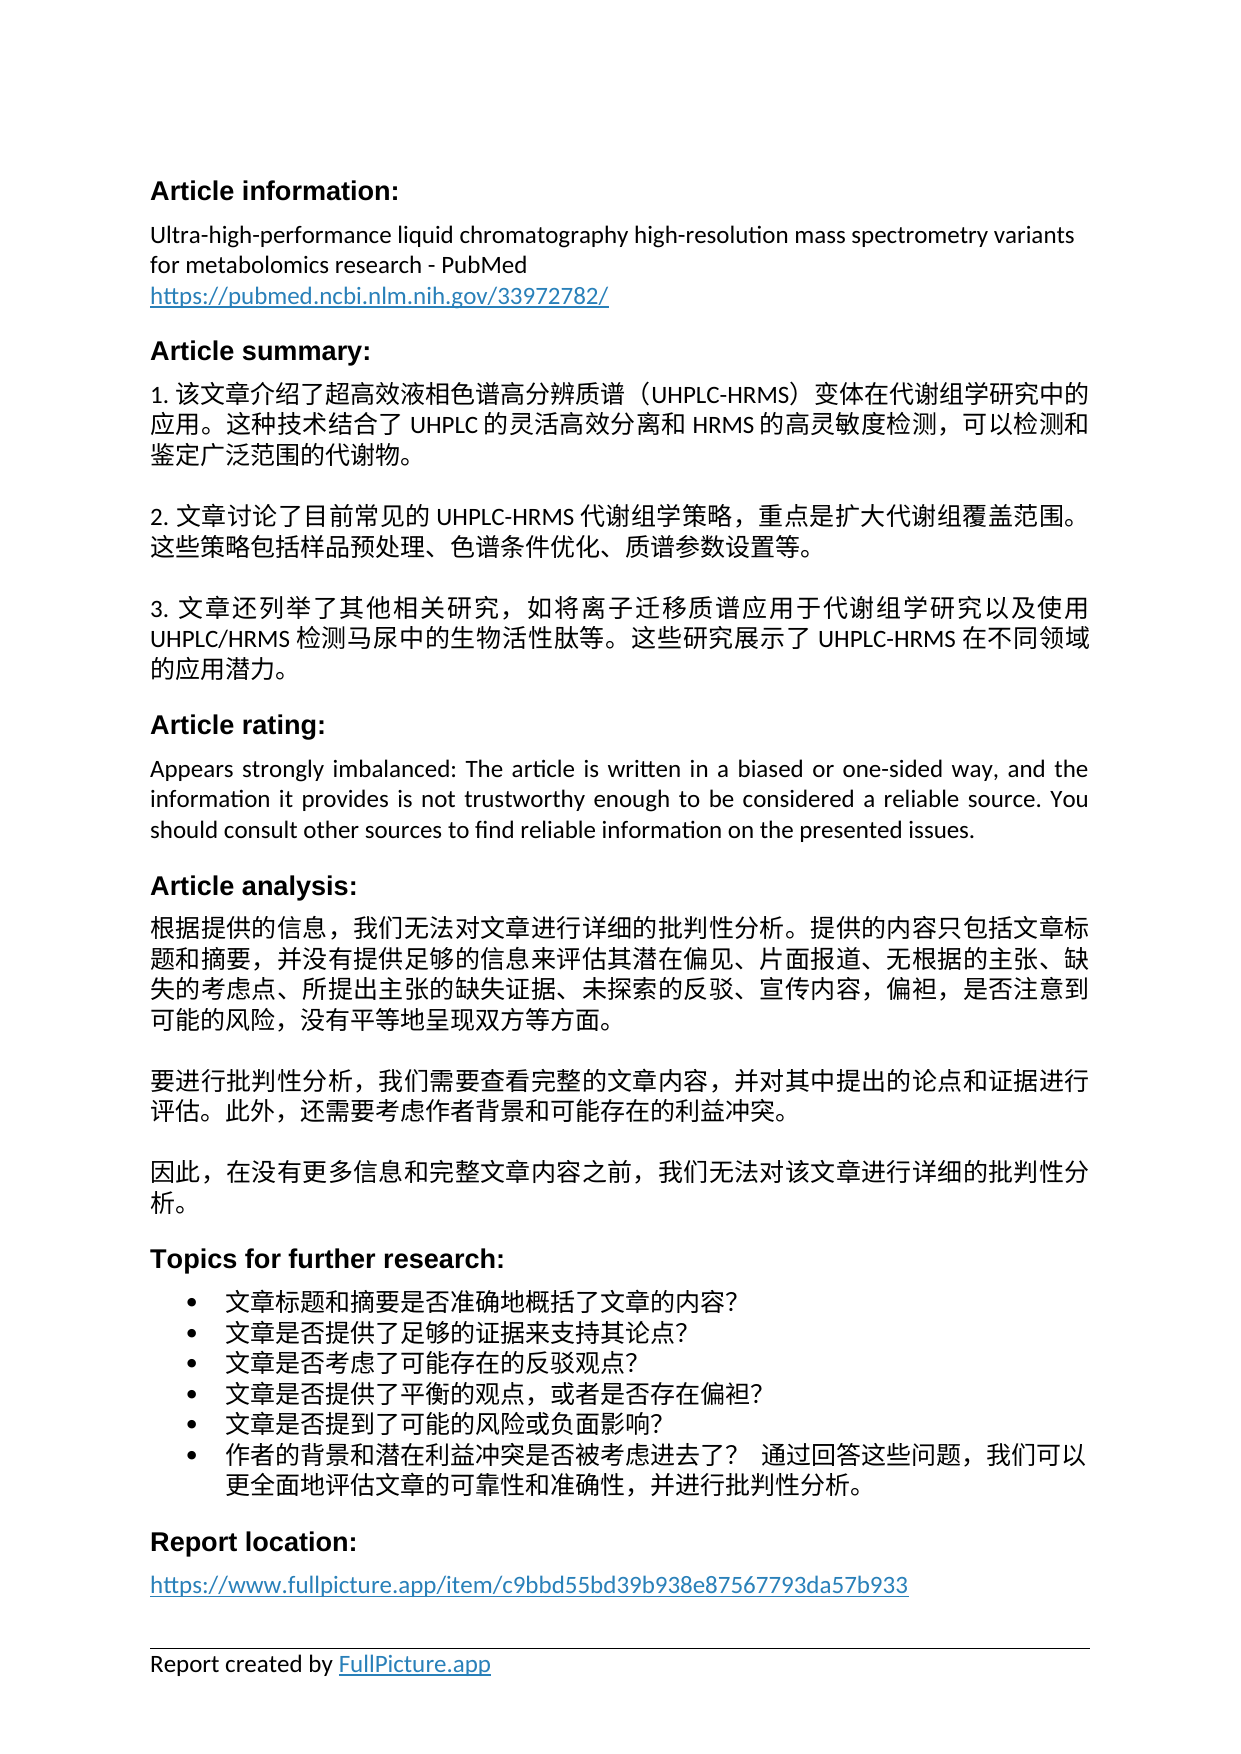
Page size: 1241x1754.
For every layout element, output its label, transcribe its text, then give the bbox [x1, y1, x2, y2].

text Ultra-high-performance liquid chromatography high-resolution mass spectrometry variants for metabolomics research - PubMedhttps://pubmed.ncbi.nlm.nih.gov/33972782/ [150, 219, 1090, 310]
subtitle Topics for further research: [150, 1243, 1090, 1275]
text 因此，在没有更多信息和完整文章内容之前，我们无法对该文章进行详细的批判性分析。 [150, 1157, 1090, 1218]
subtitle Article information: [150, 175, 1090, 206]
text Appears strongly imbalanced: The article is written in a biased or one-sided way, and the information it provides is not trustworthy enough to be considered a reliable source. You should consult other sources to find reliable information on the presented issues. [150, 753, 1090, 844]
text 1. 该文章介绍了超高效液相色谱高分辨质谱（UHPLC-HRMS）变体在代谢组学研究中的应用。这种技术结合了UHPLC的灵活高效分离和HRMS的高灵敏度检测，可以检测和鉴定广泛范围的代谢物。 [150, 379, 1090, 471]
text 2. 文章讨论了目前常见的UHPLC-HRMS代谢组学策略，重点是扩大代谢组覆盖范围。这些策略包括样品预处理、色谱条件优化、质谱参数设置等。 [150, 501, 1090, 562]
list 文章是否提到了可能的风险或负面影响？ [187, 1409, 1090, 1440]
list 文章标题和摘要是否准确地概括了文章的内容？ [187, 1287, 1090, 1318]
text 要进行批判性分析，我们需要查看完整的文章内容，并对其中提出的论点和证据进行评估。此外，还需要考虑作者背景和可能存在的利益冲突。 [150, 1066, 1090, 1127]
subtitle Article analysis: [150, 869, 1090, 901]
text https://www.fullpicture.app/item/c9bbd55bd39b938e87567793da57b933 [150, 1570, 1090, 1600]
list 文章是否提供了平衡的观点，或者是否存在偏袒？ [187, 1379, 1090, 1409]
subtitle Report location: [150, 1526, 1090, 1557]
text 3. 文章还列举了其他相关研究，如将离子迁移质谱应用于代谢组学研究以及使用UHPLC/HRMS检测马尿中的生物活性肽等。这些研究展示了UHPLC-HRMS在不同领域的应用潜力。 [150, 593, 1090, 684]
text 根据提供的信息，我们无法对文章进行详细的批判性分析。提供的内容只包括文章标题和摘要，并没有提供足够的信息来评估其潜在偏见、片面报道、无根据的主张、缺失的考虑点、所提出主张的缺失证据、未探索的反驳、宣传内容，偏袒，是否注意到可能的风险，没有平等地呈现双方等方面。 [150, 913, 1090, 1035]
subtitle Article rating: [150, 709, 1090, 741]
list 文章是否提供了足够的证据来支持其论点？ [187, 1318, 1090, 1348]
list 文章是否考虑了可能存在的反驳观点？ [187, 1348, 1090, 1379]
subtitle Article summary: [150, 335, 1090, 367]
list 作者的背景和潜在利益冲突是否被考虑进去了？ 通过回答这些问题，我们可以更全面地评估文章的可靠性和准确性，并进行批判性分析。 [187, 1440, 1090, 1501]
